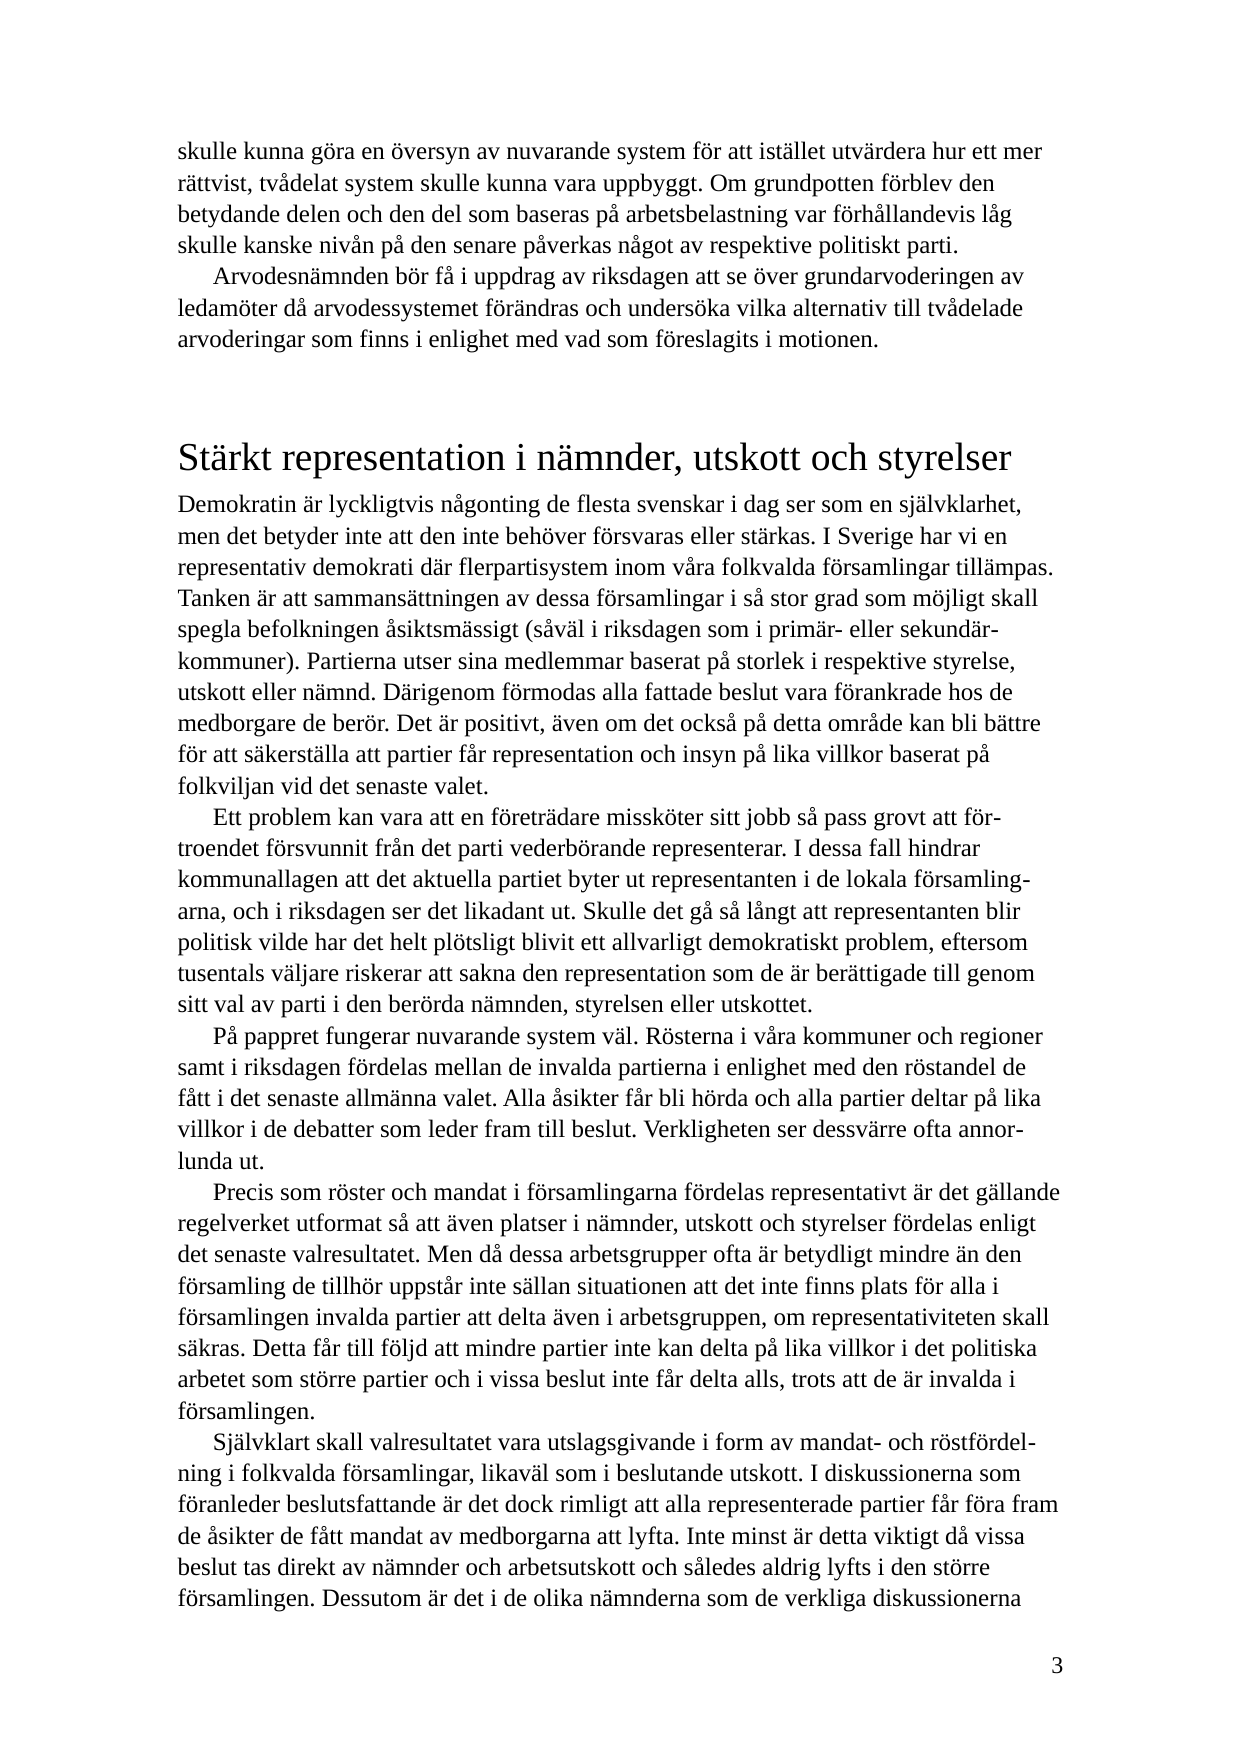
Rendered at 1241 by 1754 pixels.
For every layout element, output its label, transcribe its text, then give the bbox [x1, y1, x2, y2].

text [177, 134, 1063, 259]
text Arvodesnämnden bör få i uppdrag av riksdagen att se över grundarvoderingen av ledamöter då arvodessystemet förändras och undersöka vilka alternativ till tvådelade arvoderingar som finns i enlighet med vad som föreslagits i motionen. [177, 259, 1063, 353]
subtitle Stärkt representation i nämnder, utskott och styrelser [177, 438, 1063, 479]
text Demokratin är lyckligtvis någonting de flesta svenskar i dag ser som en självklarhet, men det betyder inte att den inte behöver försvaras eller stärkas. I Sverige har vi en representativ demokrati där flerpartisystem inom våra folkvalda församlingar tillämpas. Tanken är att sammansättningen av dessa församlingar i så stor grad som möjligt skall spegla befolkningen åsiktsmässigt (såväl i riksdagen som i primär- eller sekundärkommuner). Partierna utser sina medlemmar baserat på storlek i respektive styrelse, utskott eller nämnd. Därigenom förmodas alla fattade beslut vara förankrade hos de medborgare de berör. Det är positivt, även om det också på detta område kan bli bättre för att säkerställa att partier får representation och insyn på lika villkor baserat på folkviljan vid det senaste valet. [177, 487, 1063, 799]
text Ett problem kan vara att en företrädare missköter sitt jobb så pass grovt att förtroendet försvunnit från det parti vederbörande representerar. I dessa fall hindrar kommunallagen att det aktuella partiet byter ut representanten i de lokala församlingarna, och i riksdagen ser det likadant ut. Skulle det gå så långt att representanten blir politisk vilde har det helt plötsligt blivit ett allvarligt demokratiskt problem, eftersom tusentals väljare riskerar att sakna den representation som de är berättigade till genom sitt val av parti i den berörda nämnden, styrelsen eller utskottet. [177, 799, 1063, 1018]
text På pappret fungerar nuvarande system väl. Rösterna i våra kommuner och regioner samt i riksdagen fördelas mellan de invalda partierna i enlighet med den röstandel de fått i det senaste allmänna valet. Alla åsikter får bli hörda och alla partier deltar på lika villkor i de debatter som leder fram till beslut. Verkligheten ser dessvärre ofta annorlunda ut. [177, 1018, 1063, 1174]
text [177, 1424, 1063, 1612]
text Precis som röster och mandat i församlingarna fördelas representativt är det gällande regelverket utformat så att även platser i nämnder, utskott och styrelser fördelas enligt det senaste valresultatet. Men då dessa arbetsgrupper ofta är betydligt mindre än den församling de tillhör uppstår inte sällan situationen att det inte finns plats för alla i församlingen invalda partier att delta även i arbetsgruppen, om representativiteten skall säkras. Detta får till följd att mindre partier inte kan delta på lika villkor i det politiska arbetet som större partier och i vissa beslut inte får delta alls, trots att de är invalda i församlingen. [177, 1174, 1063, 1424]
